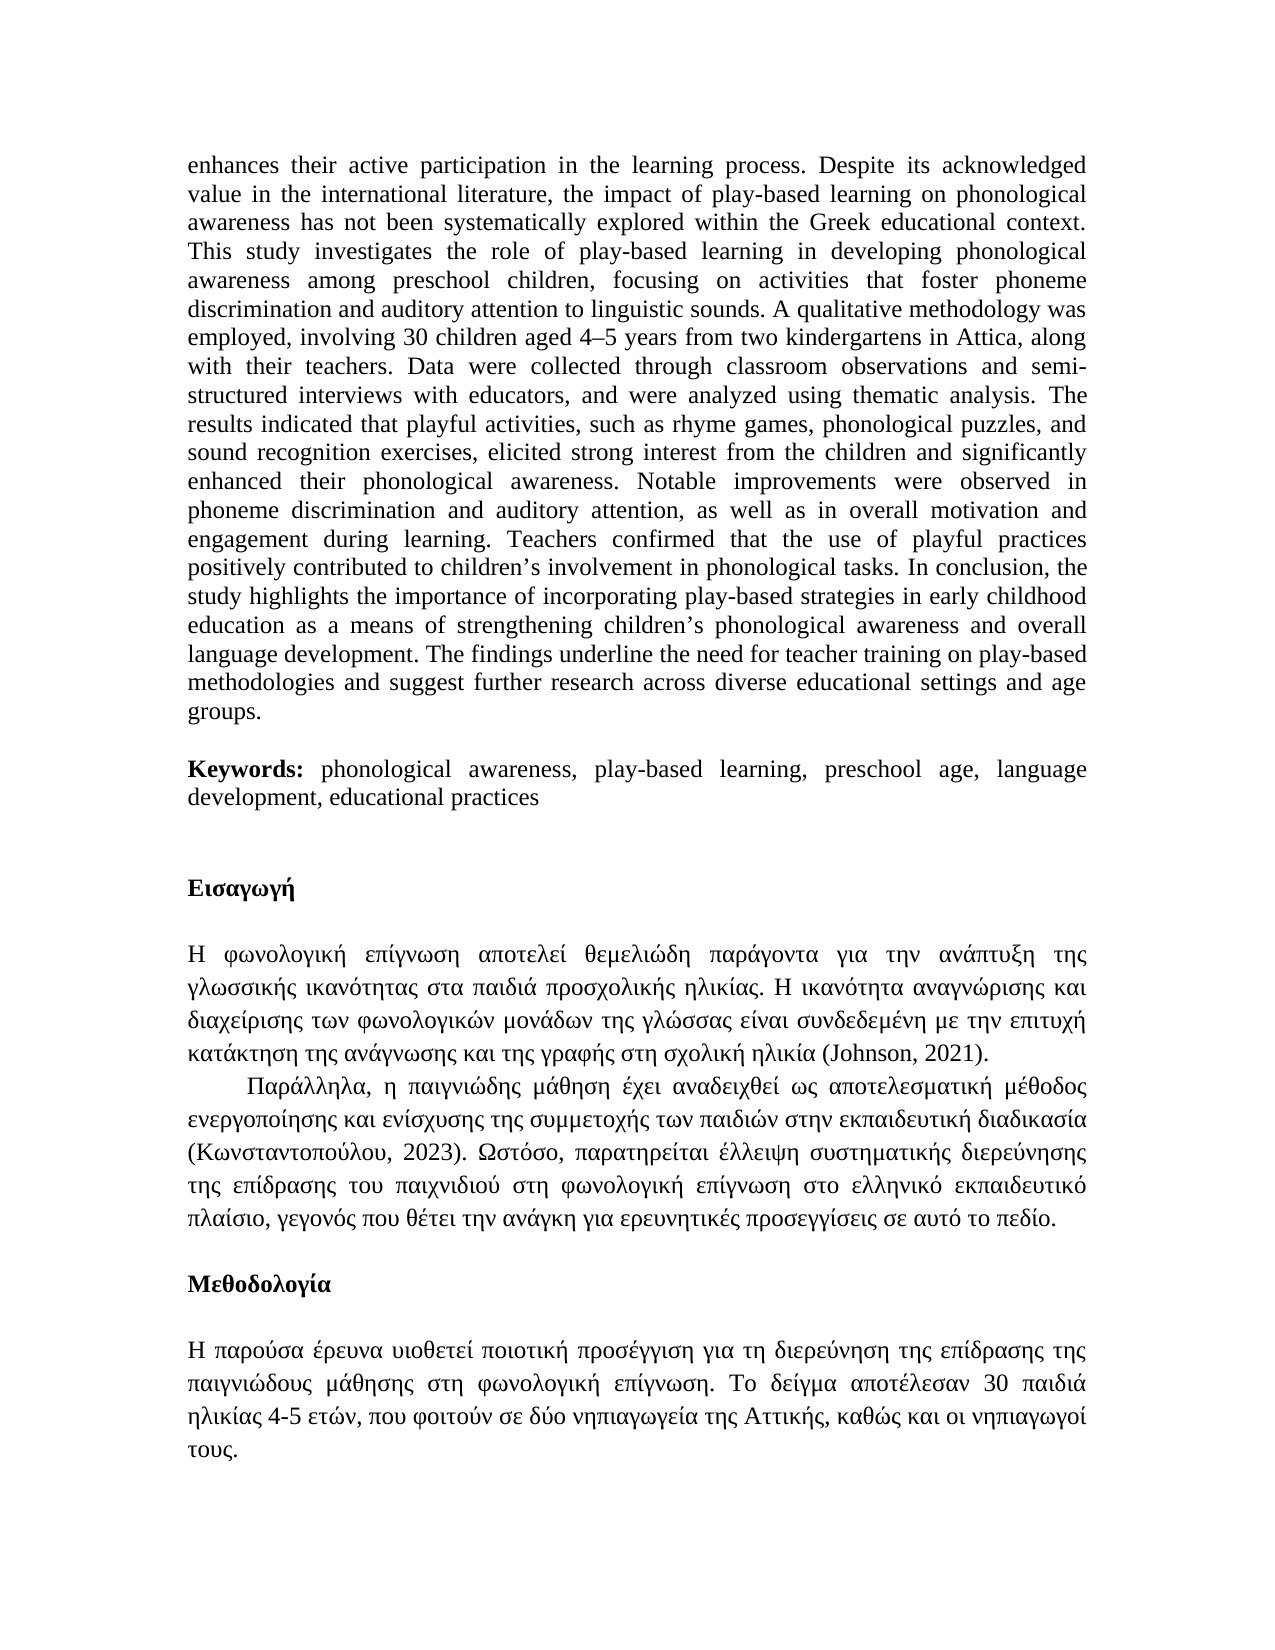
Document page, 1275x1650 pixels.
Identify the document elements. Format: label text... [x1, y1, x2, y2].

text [187, 150, 1087, 725]
text Εισαγωγή [187, 873, 1087, 902]
text Η φωνολογική επίγνωση αποτελεί θεμελιώδη παράγοντα για την ανάπτυξη της γλωσσικής ικανότητας στα παιδιά προσχολικής ηλικίας. Η ικανότητα αναγνώρισης και διαχείρισης των φωνολογικών μονάδων της γλώσσας είναι συνδεδεμένη με την επιτυχή κατάκτηση της ανάγνωσης και της γραφής στη σχολική ηλικία (Johnson, 2021). [187, 939, 1087, 1067]
text Μεθοδολογία [187, 1269, 1087, 1298]
text Η παρούσα έρευνα υιοθετεί ποιοτική προσέγγιση για τη διερεύνηση της επίδρασης της παιγνιώδους μάθησης στη φωνολογική επίγνωση. Το δείγμα αποτέλεσαν 30 παιδιά ηλικίας 4-5 ετών, που φοιτούν σε δύο νηπιαγωγεία της Αττικής, καθώς και οι νηπιαγωγοί τους. [187, 1335, 1087, 1463]
text Keywords: phonological awareness, play-based learning, preschool age, language development, educational practices [187, 754, 1087, 811]
text Παράλληλα, η παιγνιώδης μάθηση έχει αναδειχθεί ως αποτελεσματική μέθοδος ενεργοποίησης και ενίσχυσης της συμμετοχής των παιδιών στην εκπαιδευτική διαδικασία (Κωνσταντοπούλου, 2023). Ωστόσο, παρατηρείται έλλειψη συστηματικής διερεύνησης της επίδρασης του παιχνιδιού στη φωνολογική επίγνωση στο ελληνικό εκπαιδευτικό πλαίσιο, γεγονός που θέτει την ανάγκη για ερευνητικές προσεγγίσεις σε αυτό το πεδίο. [187, 1071, 1087, 1232]
